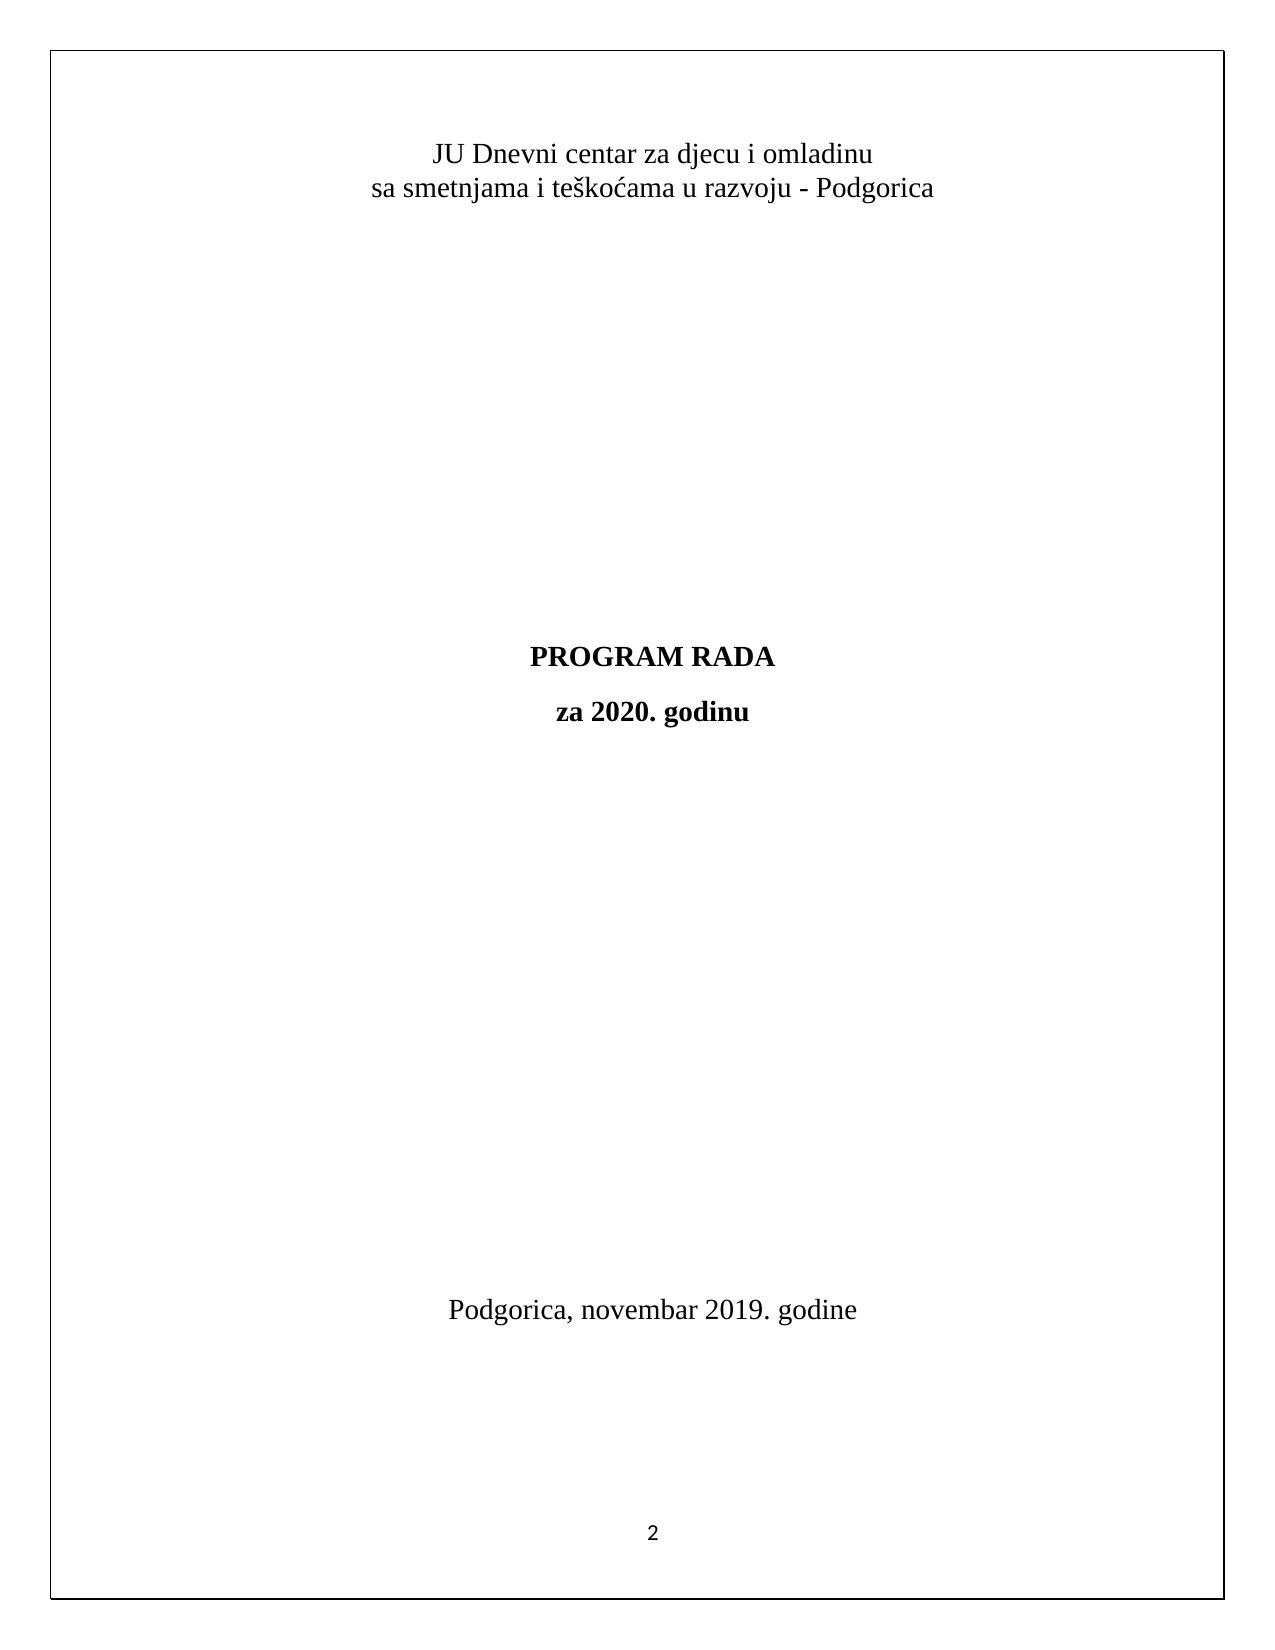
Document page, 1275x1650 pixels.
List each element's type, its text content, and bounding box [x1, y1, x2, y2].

text sa smetnjama i teškoćama u razvoju - Podgorica [185, 170, 1120, 203]
text za 2020. godinu [185, 694, 1120, 727]
text PROGRAM RADA [185, 639, 1120, 673]
text JU Dnevni centar za djecu i omladinu [185, 136, 1120, 170]
text Podgorica, novembar 2019. godine [185, 1292, 1120, 1326]
